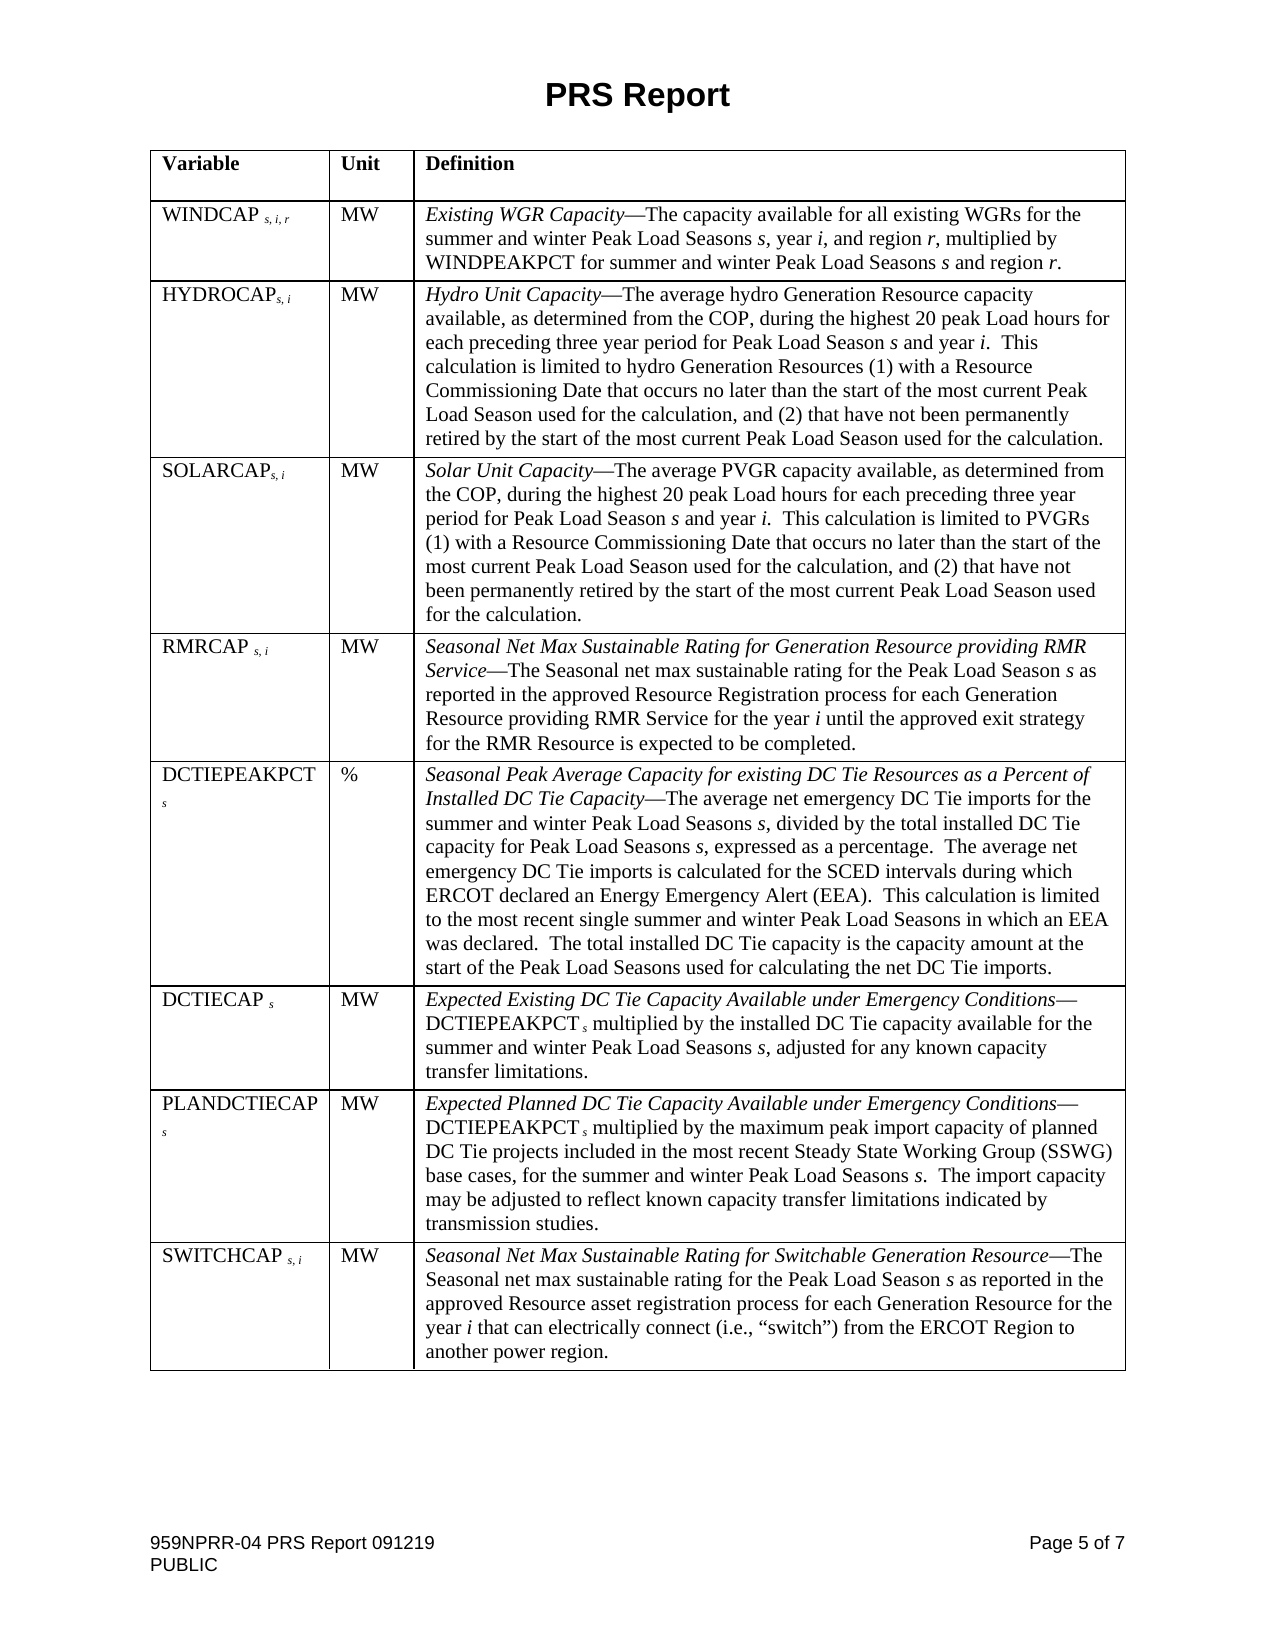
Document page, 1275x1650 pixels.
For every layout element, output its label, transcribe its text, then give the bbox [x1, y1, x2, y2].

table_cell Expected Existing DC Tie Capacity Available under Emergency Conditions—DCTIEPEAKPCT s multiplied by the installed DC Tie capacity available for the summer and winter Peak Load Seasons s, adjusted for any known capacity transfer limitations. [415, 987, 1125, 1089]
table_cell DCTIECAP s [151, 987, 329, 1089]
table_cell MW [330, 202, 413, 280]
table_cell SOLARCAPs, i [151, 458, 329, 633]
table_cell Expected Planned DC Tie Capacity Available under Emergency Conditions—DCTIEPEAKPCT s multiplied by the maximum peak import capacity of planned DC Tie projects included in the most recent Steady State Working Group (SSWG) base cases, for the summer and winter Peak Load Seasons s. The import capacity may be adjusted to reflect known capacity transfer limitations indicated by transmission studies. [415, 1091, 1125, 1241]
table_cell DCTIEPEAKPCT s [151, 762, 329, 985]
table_cell MW [330, 634, 413, 761]
table_cell Solar Unit Capacity—The average PVGR capacity available, as determined from the COP, during the highest 20 peak Load hours for each preceding three year period for Peak Load Season s and year i. This calculation is limited to PVGRs (1) with a Resource Commissioning Date that occurs no later than the start of the most current Peak Load Season used for the calculation, and (2) that have not been permanently retired by the start of the most current Peak Load Season used for the calculation. [415, 458, 1125, 633]
table_cell MW [330, 987, 413, 1089]
table_cell SWITCHCAP s, i [151, 1243, 329, 1369]
table_cell MW [330, 1091, 413, 1241]
table_cell Seasonal Net Max Sustainable Rating for Generation Resource providing RMR Service—The Seasonal net max sustainable rating for the Peak Load Season s as reported in the approved Resource Registration process for each Generation Resource providing RMR Service for the year i until the approved exit strategy for the RMR Resource is expected to be completed. [415, 634, 1125, 761]
table_cell MW [330, 1243, 413, 1369]
table_cell MW [330, 458, 413, 633]
table_cell HYDROCAPs, i [151, 282, 329, 456]
table_cell Existing WGR Capacity—The capacity available for all existing WGRs for the summer and winter Peak Load Seasons s, year i, and region r, multiplied by WINDPEAKPCT for summer and winter Peak Load Seasons s and region r. [415, 202, 1125, 280]
table_header Unit [330, 151, 413, 200]
table_cell Seasonal Net Max Sustainable Rating for Switchable Generation Resource—The Seasonal net max sustainable rating for the Peak Load Season s as reported in the approved Resource asset registration process for each Generation Resource for the year i that can electrically connect (i.e., “switch”) from the ERCOT Region to another power region. [415, 1243, 1125, 1369]
table_header Definition [415, 151, 1125, 200]
table_cell RMRCAP s, i [151, 634, 329, 761]
table_cell Seasonal Peak Average Capacity for existing DC Tie Resources as a Percent of Installed DC Tie Capacity—The average net emergency DC Tie imports for the summer and winter Peak Load Seasons s, divided by the total installed DC Tie capacity for Peak Load Seasons s, expressed as a percentage. The average net emergency DC Tie imports is calculated for the SCED intervals during which ERCOT declared an Energy Emergency Alert (EEA). This calculation is limited to the most recent single summer and winter Peak Load Seasons in which an EEA was declared. The total installed DC Tie capacity is the capacity amount at the start of the Peak Load Seasons used for calculating the net DC Tie imports. [415, 762, 1125, 985]
table_cell MW [330, 282, 413, 456]
table_cell Hydro Unit Capacity—The average hydro Generation Resource capacity available, as determined from the COP, during the highest 20 peak Load hours for each preceding three year period for Peak Load Season s and year i. This calculation is limited to hydro Generation Resources (1) with a Resource Commissioning Date that occurs no later than the start of the most current Peak Load Season used for the calculation, and (2) that have not been permanently retired by the start of the most current Peak Load Season used for the calculation. [415, 282, 1125, 456]
table_header Variable [151, 151, 329, 200]
table_cell % [330, 762, 413, 985]
table_cell PLANDCTIECAP s [151, 1091, 329, 1241]
table_cell WINDCAP s, i, r [151, 202, 329, 280]
